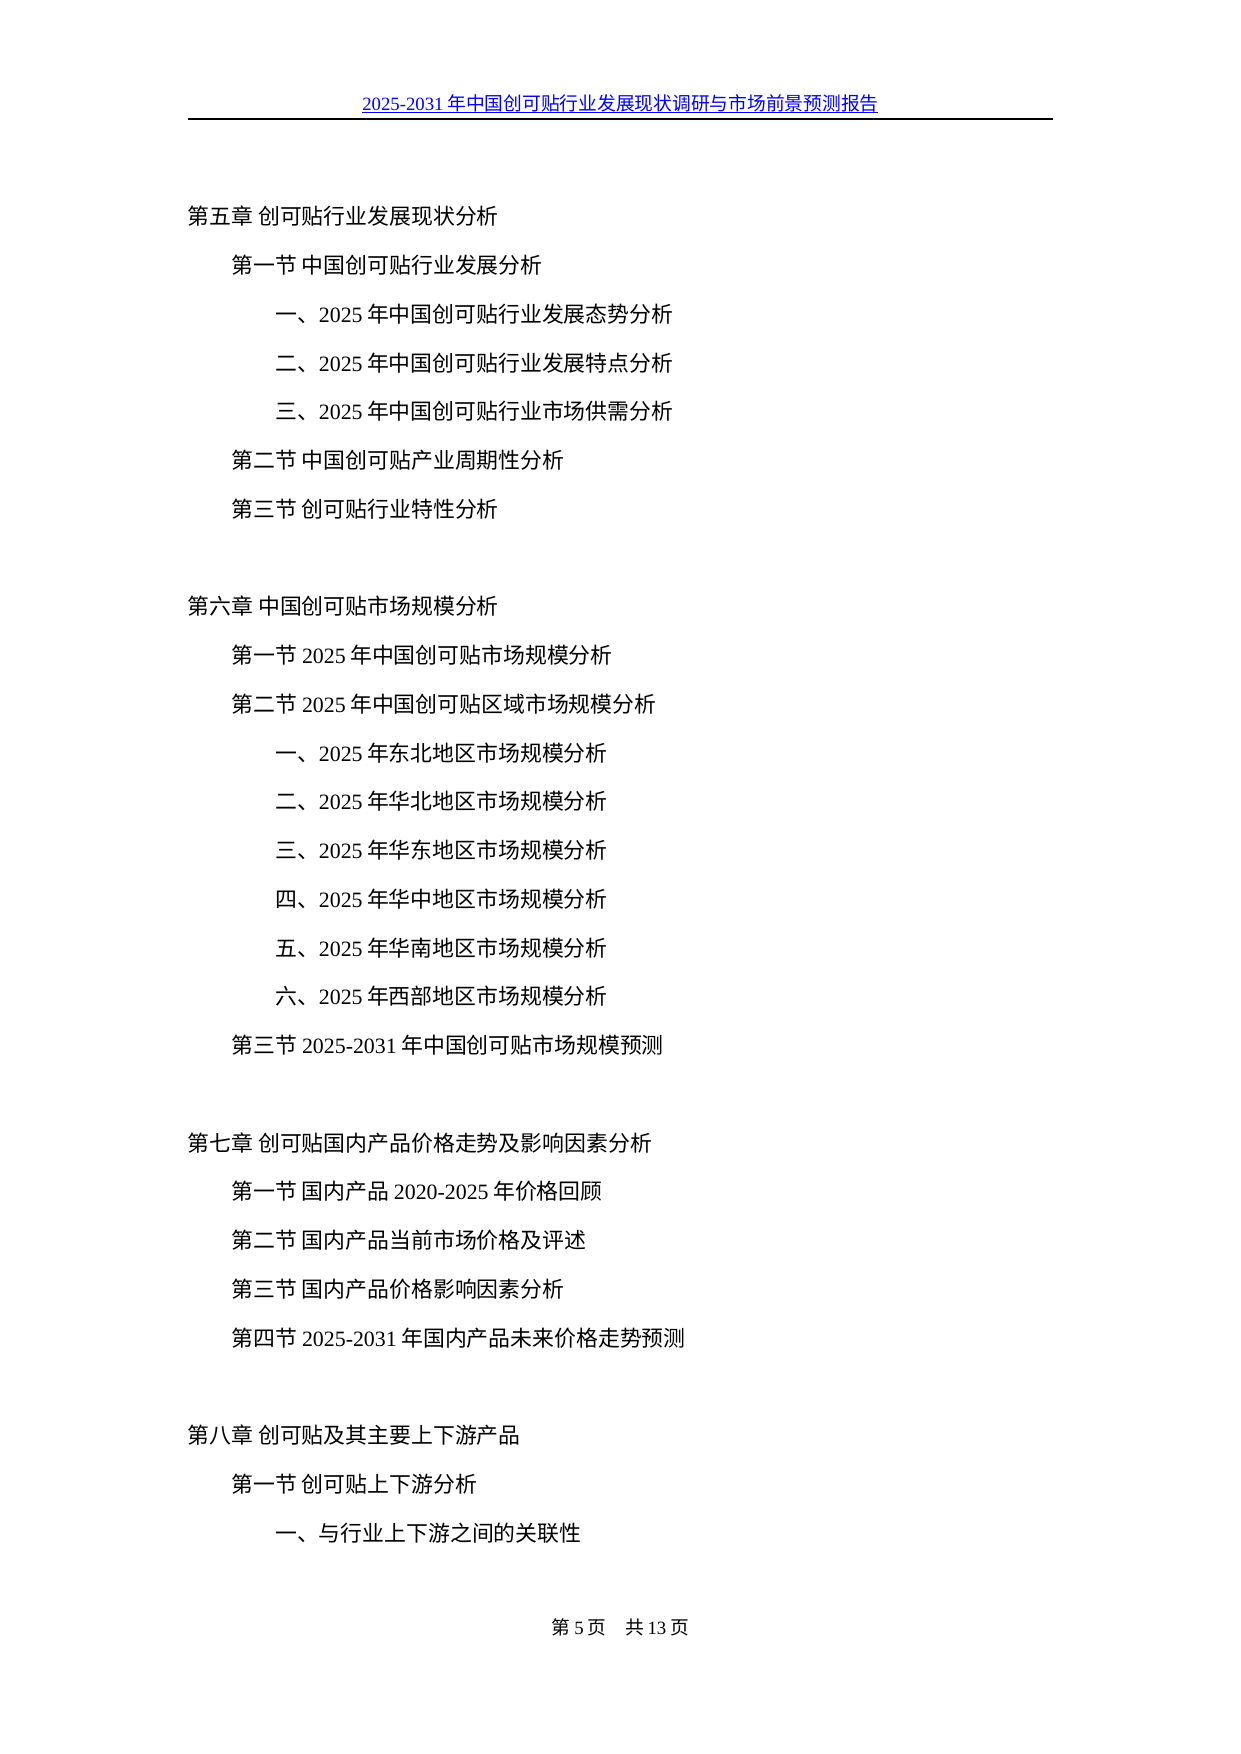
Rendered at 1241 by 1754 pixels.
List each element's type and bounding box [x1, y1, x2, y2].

text [187, 150, 1053, 1548]
